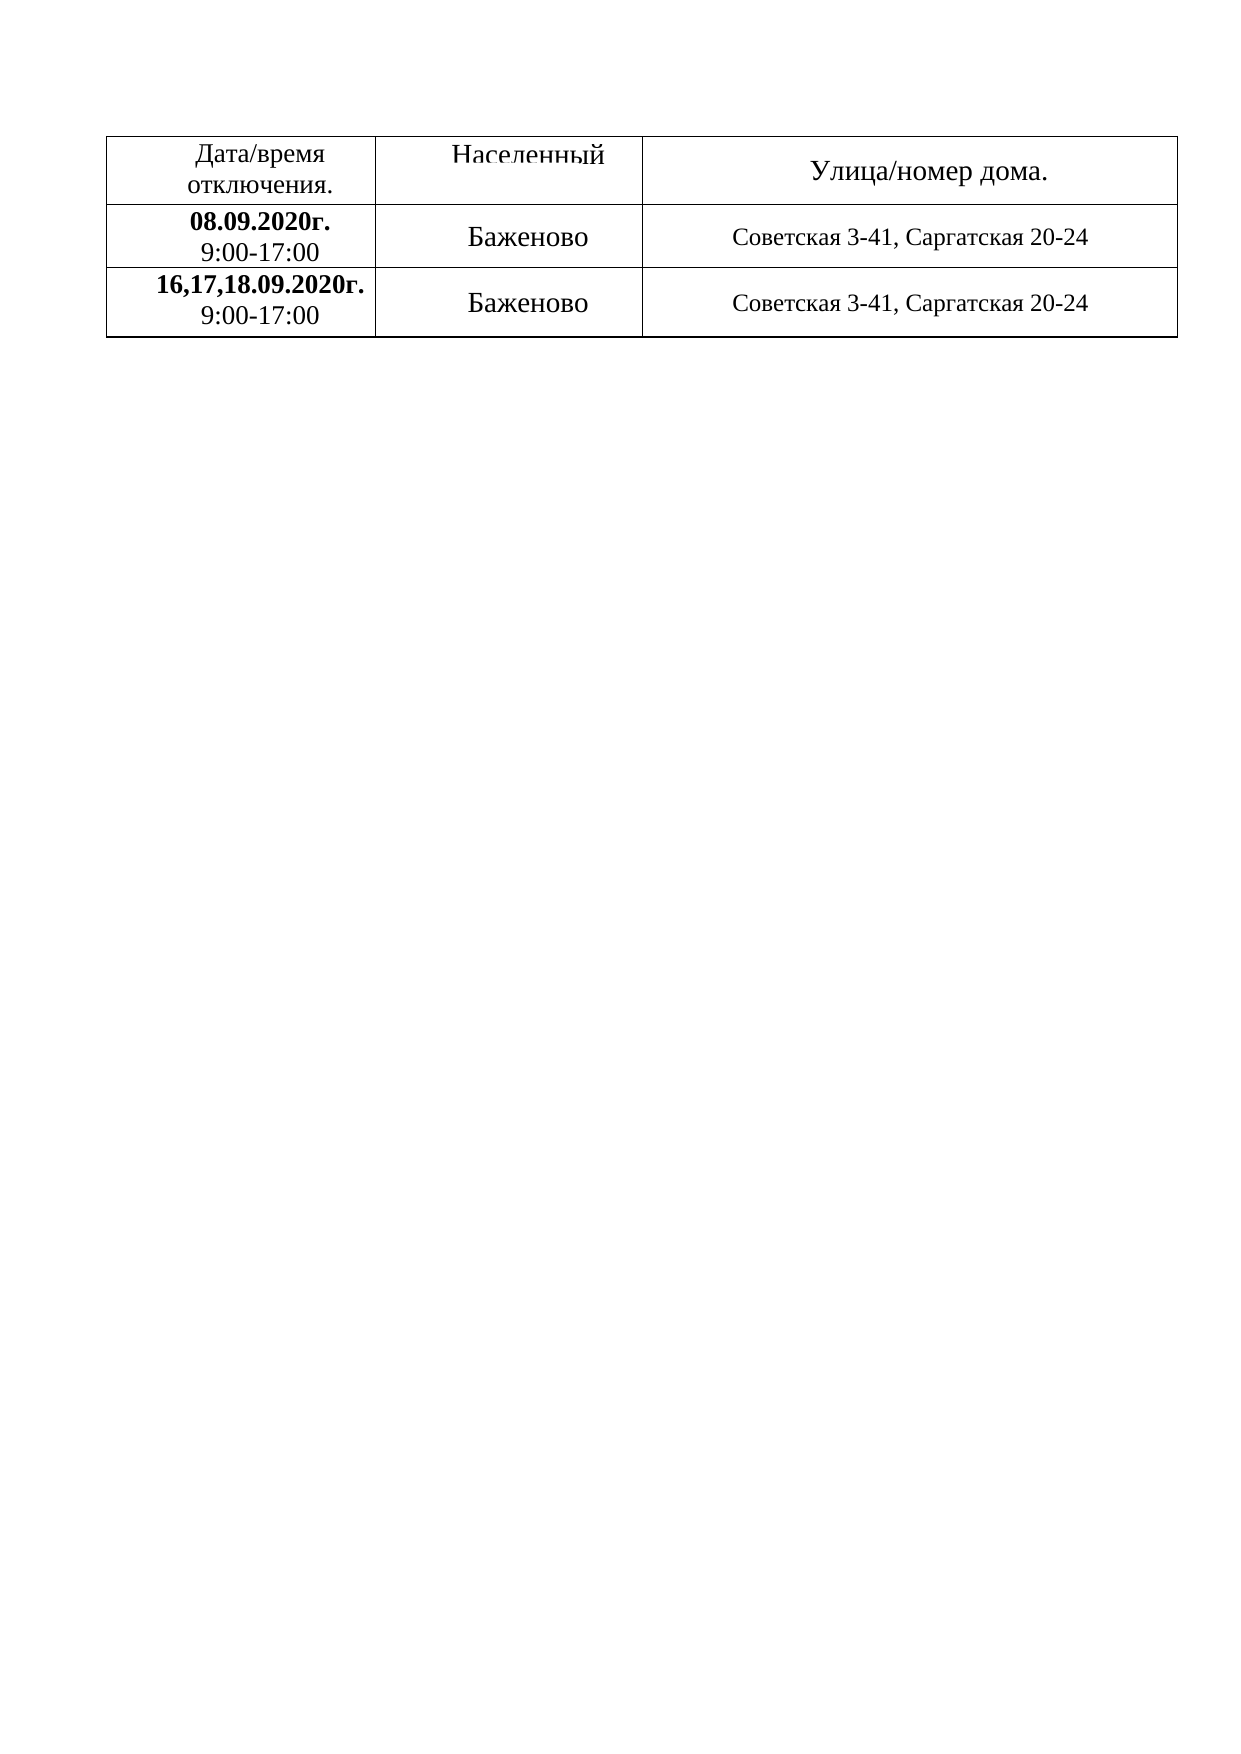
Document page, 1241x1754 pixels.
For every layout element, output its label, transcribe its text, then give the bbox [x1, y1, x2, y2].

table_header Дата/время отключения. [107, 137, 375, 204]
table_header Улица/номер дома. [643, 137, 1177, 204]
table_cell Баженово [376, 268, 642, 336]
table_cell Баженово [376, 205, 642, 267]
table_cell 16,17,18.09.2020г. 9:00-17:00 [107, 268, 375, 336]
table_cell 08.09.2020г. 9:00-17:00 [107, 205, 375, 267]
table_cell Советская 3-41, Саргатская 20-24 [643, 205, 1177, 267]
table_header Населенный пункт. [376, 137, 642, 204]
table_cell Советская 3-41, Саргатская 20-24 [643, 268, 1177, 336]
